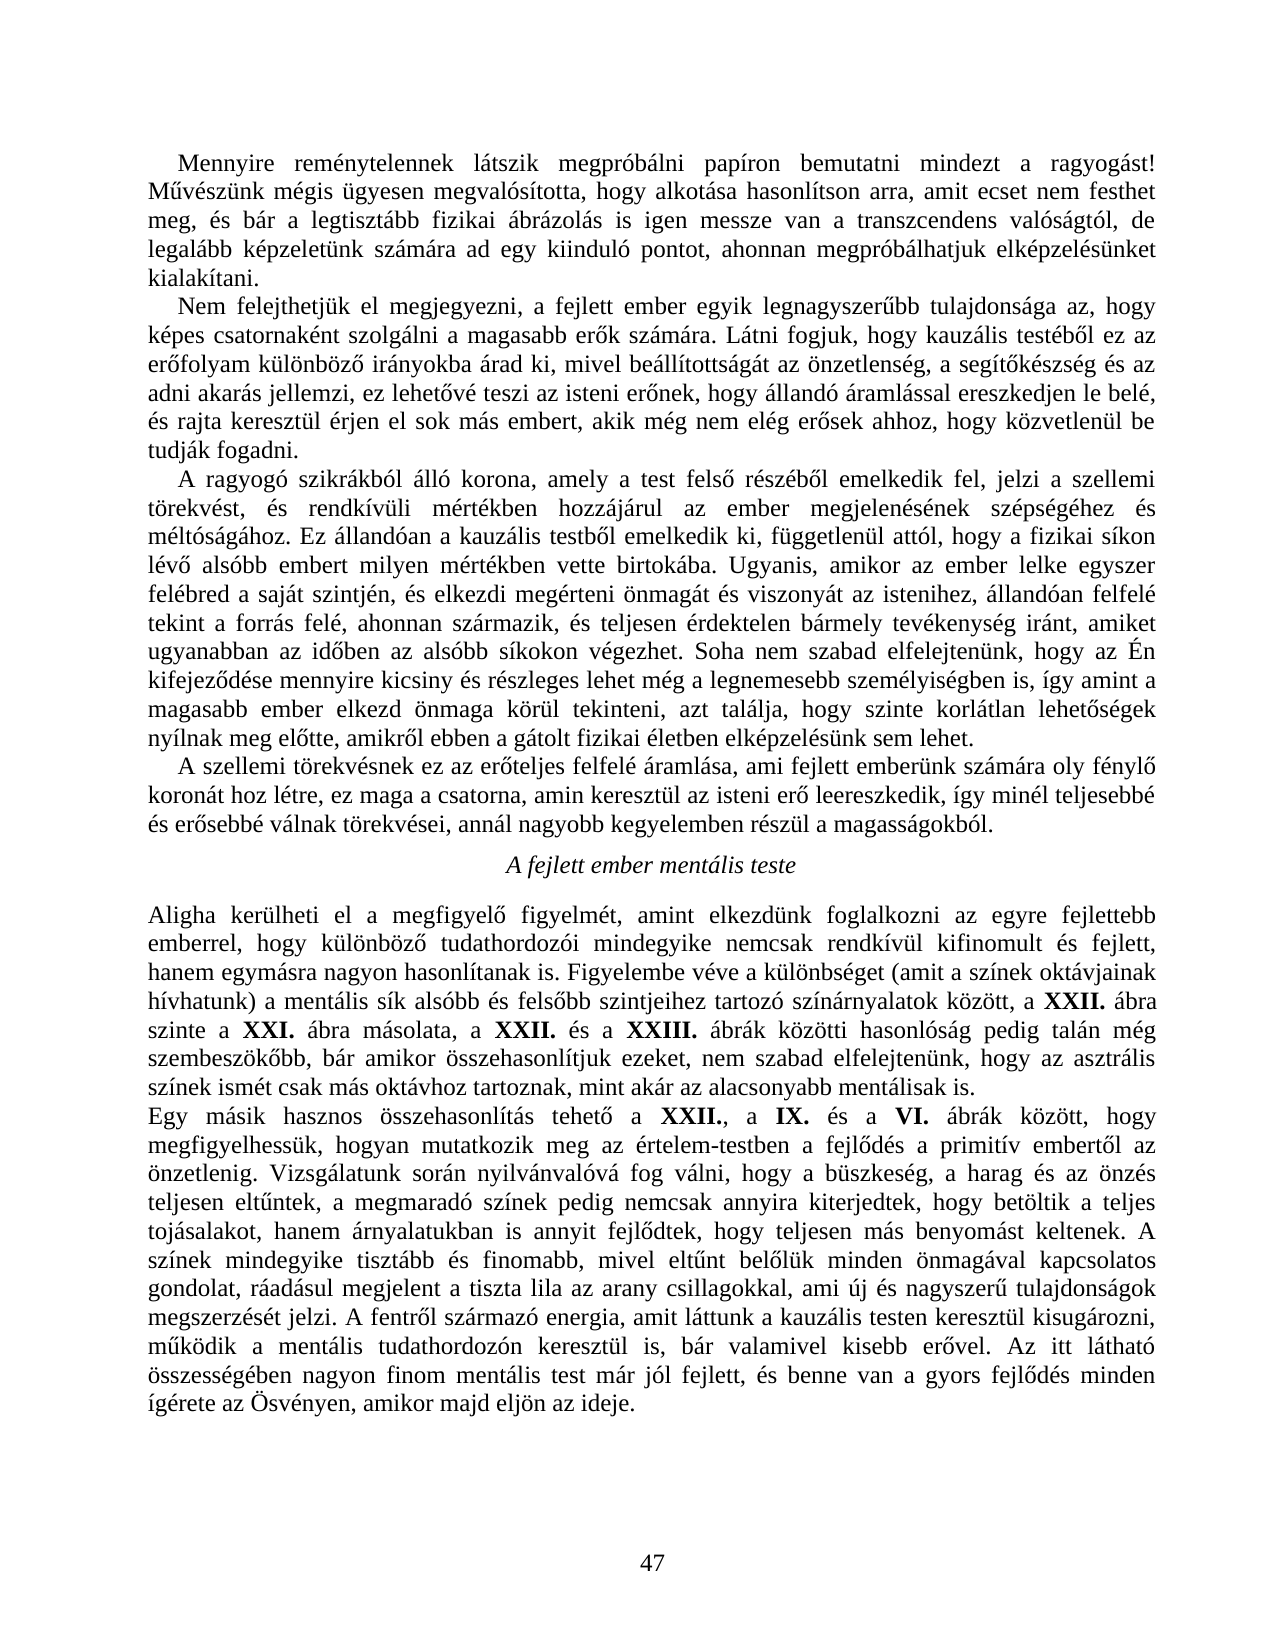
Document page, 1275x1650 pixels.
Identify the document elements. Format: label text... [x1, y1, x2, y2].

text Egy másik hasznos összehasonlítás tehető a XXII., a IX. és a VI. ábrák között, hogy megfigyelhessük, hogyan mutatkozik meg az értelem-testben a fejlődés a primitív embertől az önzetlenig. Vizsgálatunk során nyilvánvalóvá fog válni, hogy a büszkeség, a harag és az önzés teljesen eltűntek, a megmaradó színek pedig nemcsak annyira kiterjedtek, hogy betöltik a teljes tojásalakot, hanem árnyalatukban is annyit fejlődtek, hogy teljesen más benyomást keltenek. A színek mindegyike tisztább és finomabb, mivel eltűnt belőlük minden önmagával kapcsolatos gondolat, ráadásul megjelent a tiszta lila az arany csillagokkal, ami új és nagyszerű tulajdonságok megszerzését jelzi. A fentről származó energia, amit láttunk a kauzális testen keresztül kisugározni, működik a mentális tudathordozón keresztül is, bár valamivel kisebb erővel. Az itt látható összességében nagyon finom mentális test már jól fejlett, és benne van a gyors fejlődés minden ígérete az Ösvényen, amikor majd eljön az ideje. [148, 1101, 1157, 1417]
text A ragyogó szikrákból álló korona, amely a test felső részéből emelkedik fel, jelzi a szellemi törekvést, és rendkívüli mértékben hozzájárul az ember megjelenésének szépségéhez és méltóságához. Ez állandóan a kauzális testből emelkedik ki, függetlenül attól, hogy a fizikai síkon lévő alsóbb embert milyen mértékben vette birtokába. Ugyanis, amikor az ember lelke egyszer felébred a saját szintjén, és elkezdi megérteni önmagát és viszonyát az istenihez, állandóan felfelé tekint a forrás felé, ahonnan származik, és teljesen érdektelen bármely tevékenység iránt, amiket ugyanabban az időben az alsóbb síkokon végezhet. Soha nem szabad elfelejtenünk, hogy az Én kifejeződése mennyire kicsiny és részleges lehet még a legnemesebb személyiségben is, így amint a magasabb ember elkezd önmaga körül tekinteni, azt találja, hogy szinte korlátlan lehetőségek nyílnak meg előtte, amikről ebben a gátolt fizikai életben elképzelésünk sem lehet. [148, 464, 1157, 751]
text Nem felejthetjük el megjegyezni, a fejlett ember egyik legnagyszerűbb tulajdonsága az, hogy képes csatornaként szolgálni a magasabb erők számára. Látni fogjuk, hogy kauzális testéből ez az erőfolyam különböző irányokba árad ki, mivel beállítottságát az önzetlenség, a segítőkészség és az adni akarás jellemzi, ez lehetővé teszi az isteni erőnek, hogy állandó áramlással ereszkedjen le belé, és rajta keresztül érjen el sok más embert, akik még nem elég erősek ahhoz, hogy közvetlenül be tudják fogadni. [148, 291, 1157, 464]
text Mennyire reménytelennek látszik megpróbálni papíron bemutatni mindezt a ragyogást! Művészünk mégis ügyesen megvalósította, hogy alkotása hasonlítson arra, amit ecset nem festhet meg, és bár a legtisztább fizikai ábrázolás is igen messze van a transzcendens valóságtól, de legalább képzeletünk számára ad egy kiinduló pontot, ahonnan megpróbálhatjuk elképzelésünket kialakítani. [148, 148, 1157, 291]
text A szellemi törekvésnek ez az erőteljes felfelé áramlása, ami fejlett emberünk számára oly fénylő koronát hoz létre, ez maga a csatorna, amin keresztül az isteni erő leereszkedik, így minél teljesebbé és erősebbé válnak törekvései, annál nagyobb kegyelemben részül a magasságokból. [148, 751, 1157, 838]
text A fejlett ember mentális teste [148, 850, 1157, 879]
text Aligha kerülheti el a megfigyelő figyelmét, amint elkezdünk foglalkozni az egyre fejlettebb emberrel, hogy különböző tudathordozói mindegyike nemcsak rendkívül kifinomult és fejlett, hanem egymásra nagyon hasonlítanak is. Figyelembe véve a különbséget (amit a színek oktávjainak hívhatunk) a mentális sík alsóbb és felsőbb szintjeihez tartozó színárnyalatok között, a XXII. ábra szinte a XXI. ábra másolata, a XXII. és a XXIII. ábrák közötti hasonlóság pedig talán még szembeszökőbb, bár amikor összehasonlítjuk ezeket, nem szabad elfelejtenünk, hogy az asztrális színek ismét csak más oktávhoz tartoznak, mint akár az alacsonyabb mentálisak is. [148, 900, 1157, 1101]
